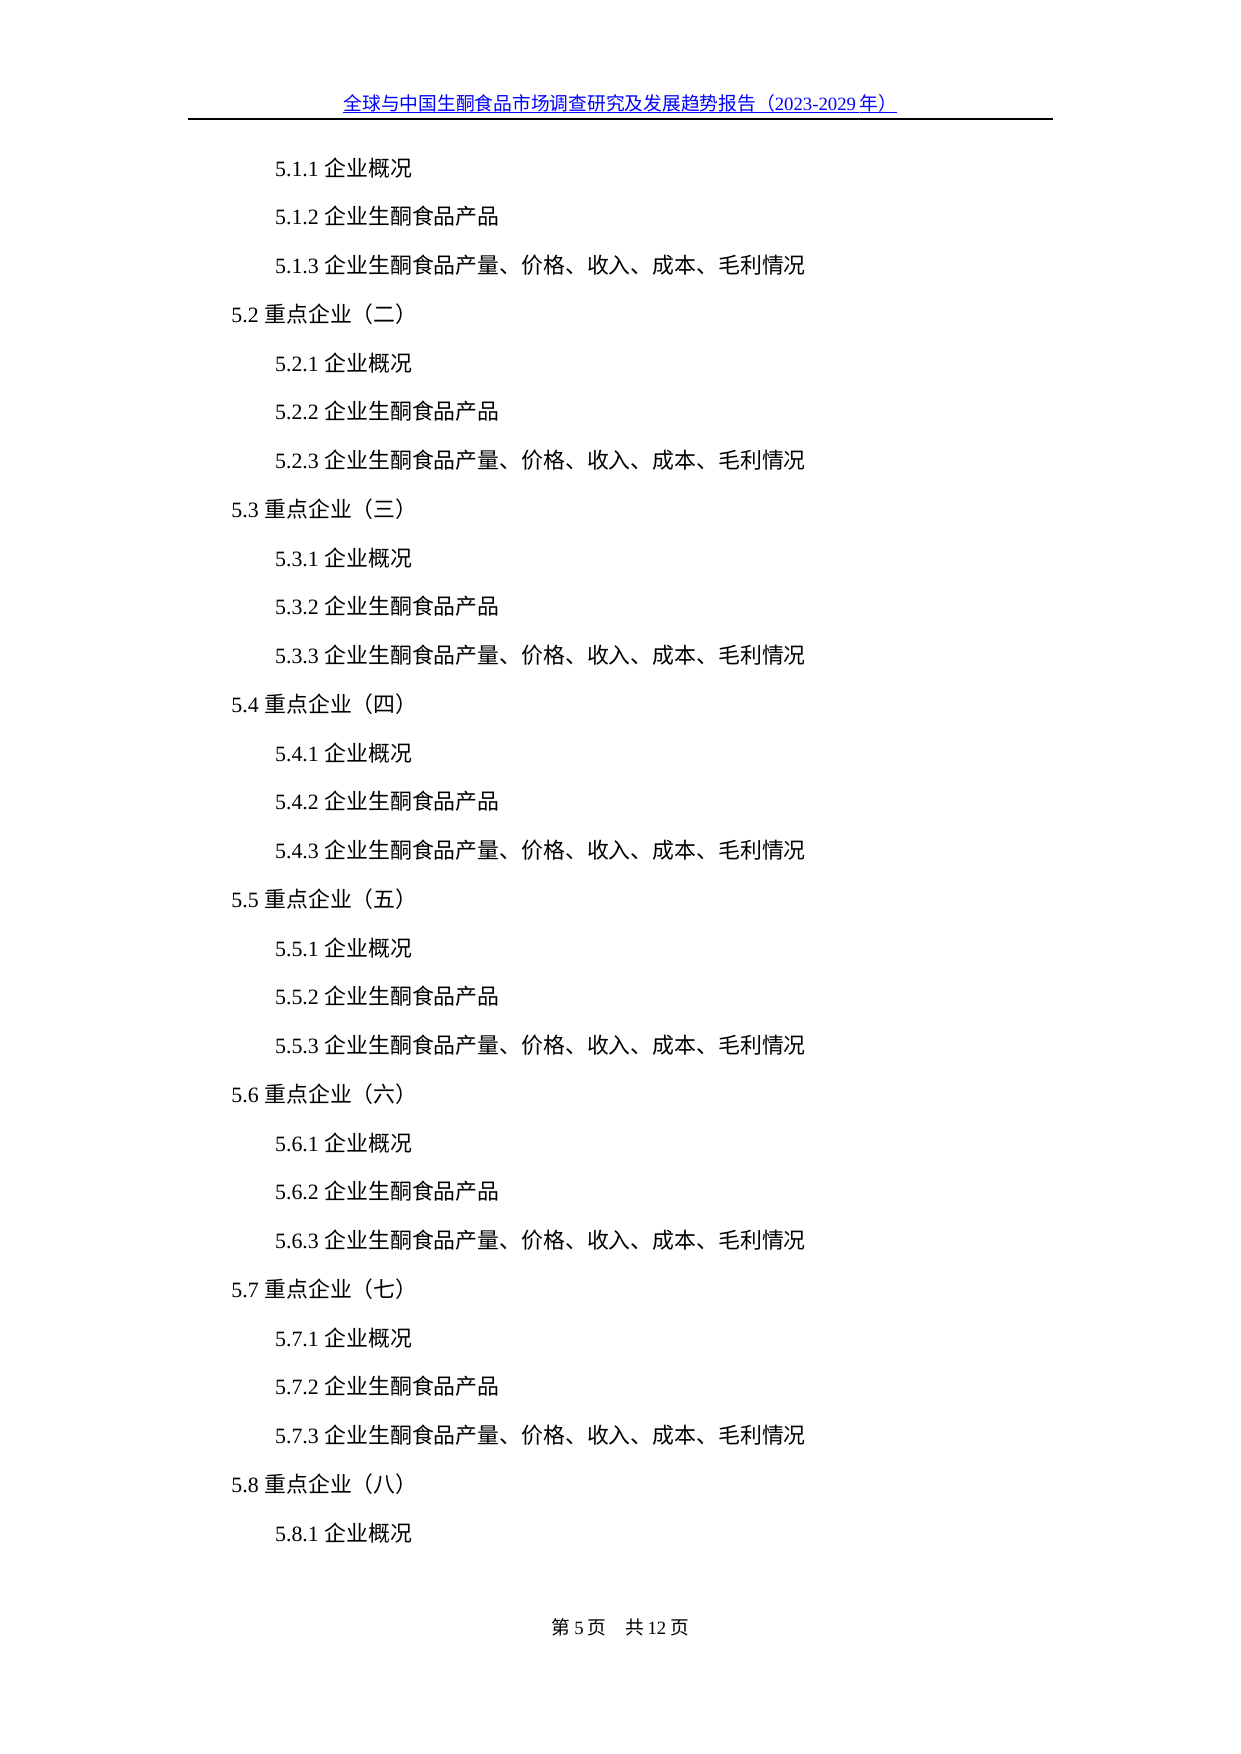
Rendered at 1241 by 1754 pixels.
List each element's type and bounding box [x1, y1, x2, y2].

text [187, 150, 1053, 1548]
